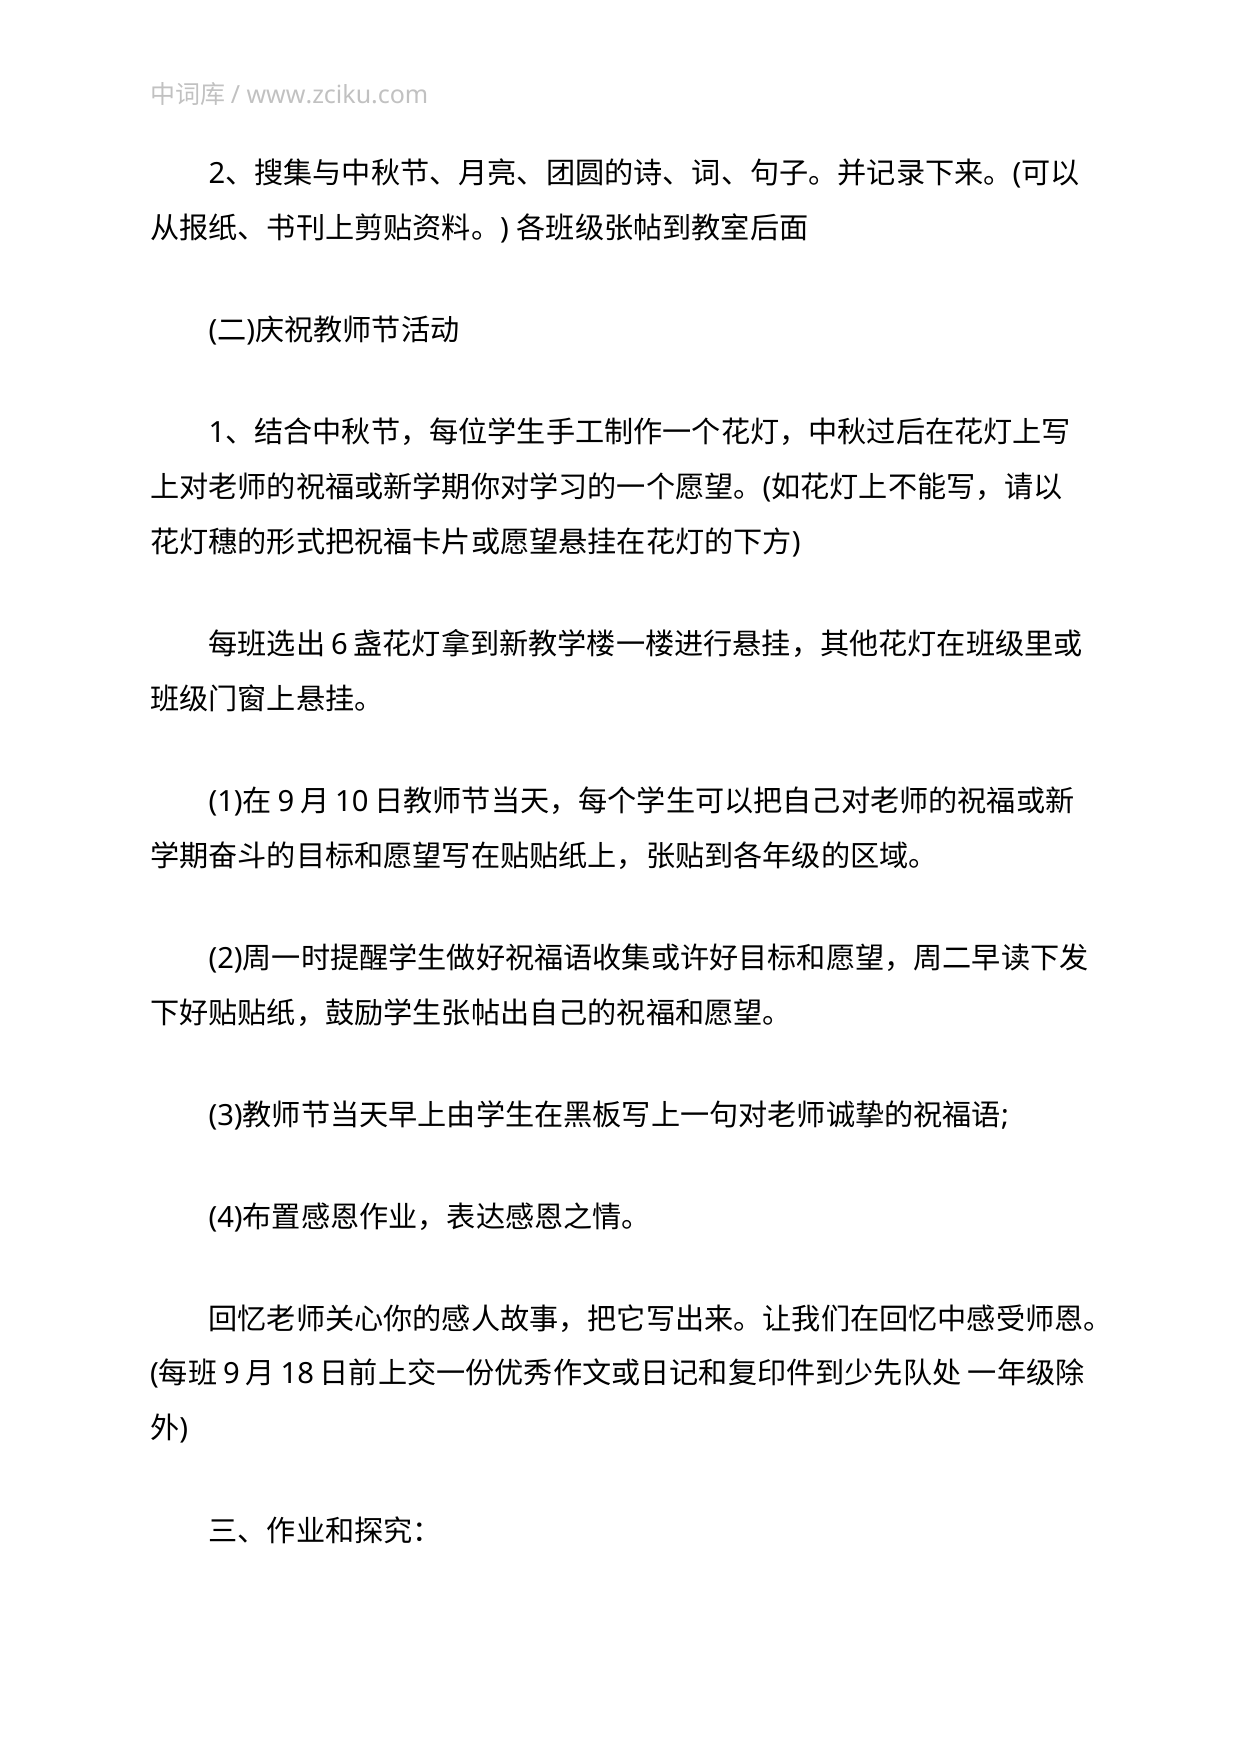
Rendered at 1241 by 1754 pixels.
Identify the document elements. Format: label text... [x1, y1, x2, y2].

text 每班选出6盏花灯拿到新教学楼一楼进行悬挂，其他花灯在班级里或班级门窗上悬挂。 [150, 621, 1090, 718]
text 1、结合中秋节，每位学生手工制作一个花灯，中秋过后在花灯上写上对老师的祝福或新学期你对学习的一个愿望。(如花灯上不能写，请以花灯穗的形式把祝福卡片或愿望悬挂在花灯的下方) [150, 409, 1090, 561]
text (二)庆祝教师节活动 [150, 307, 1090, 349]
text (2)周一时提醒学生做好祝福语收集或许好目标和愿望，周二早读下发下好贴贴纸，鼓励学生张帖出自己的祝福和愿望。 [150, 934, 1090, 1032]
text (3)教师节当天早上由学生在黑板写上一句对老师诚挚的祝福语; [150, 1091, 1090, 1134]
text (4)布置感恩作业，表达感恩之情。 [150, 1193, 1090, 1236]
text 2、搜集与中秋节、月亮、团圆的诗、词、句子。并记录下来。(可以从报纸、书刊上剪贴资料。) 各班级张帖到教室后面 [150, 150, 1090, 247]
text 回忆老师关心你的感人故事，把它写出来。让我们在回忆中感受师恩。(每班9月18日前上交一份优秀作文或日记和复印件到少先队处 一年级除外) [150, 1295, 1090, 1447]
text 三、作业和探究： [150, 1507, 1090, 1549]
text (1)在9月10日教师节当天，每个学生可以把自己对老师的祝福或新学期奋斗的目标和愿望写在贴贴纸上，张贴到各年级的区域。 [150, 778, 1090, 875]
